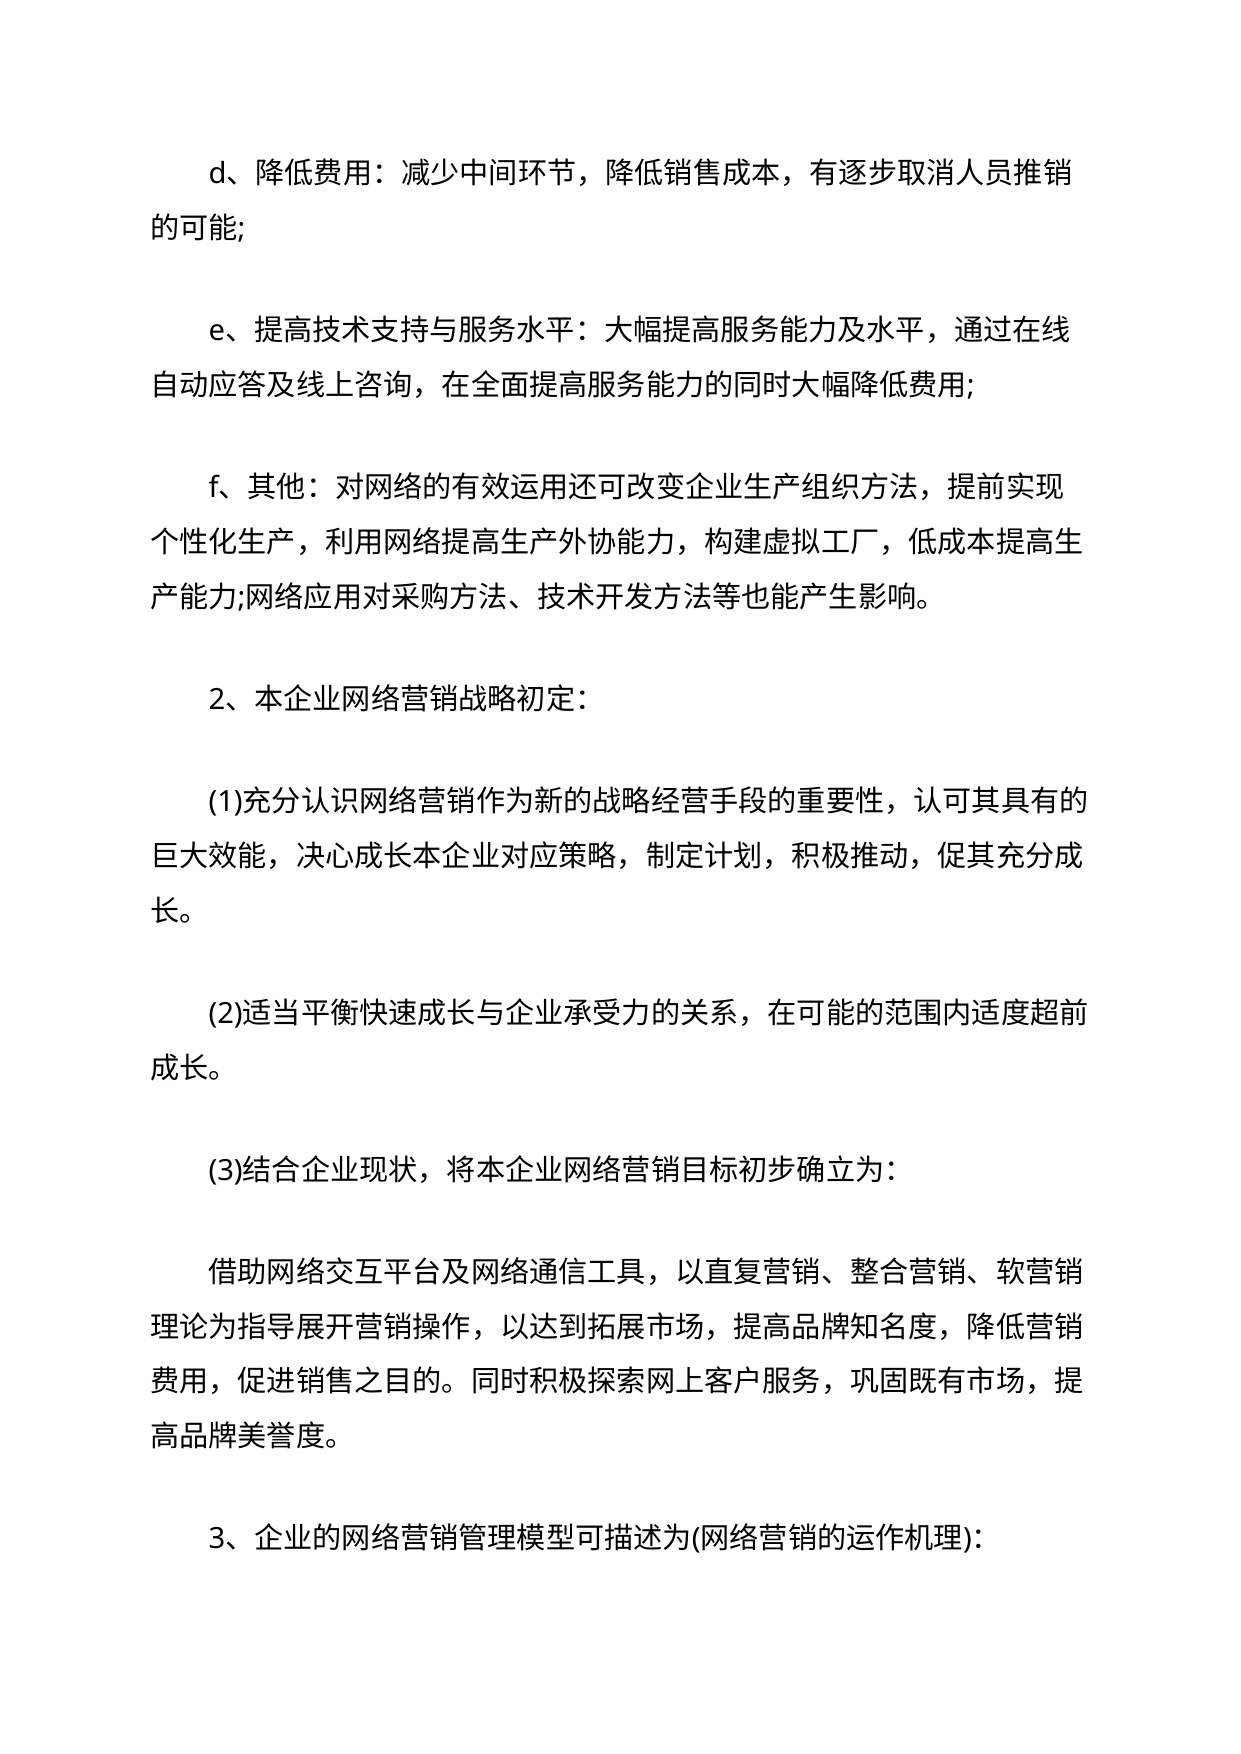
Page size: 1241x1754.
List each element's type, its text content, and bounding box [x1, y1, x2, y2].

text (3)结合企业现状，将本企业网络营销目标初步确立为： [150, 1146, 1090, 1189]
text 3、企业的网络营销管理模型可描述为(网络营销的运作机理)： [150, 1515, 1090, 1557]
text (2)适当平衡快速成长与企业承受力的关系，在可能的范围内适度超前成长。 [150, 989, 1090, 1087]
text (1)充分认识网络营销作为新的战略经营手段的重要性，认可其具有的巨大效能，决心成长本企业对应策略，制定计划，积极推动，促其充分成长。 [150, 778, 1090, 930]
text f、其他：对网络的有效运用还可改变企业生产组织方法，提前实现个性化生产，利用网络提高生产外协能力，构建虚拟工厂，低成本提高生产能力;网络应用对采购方法、技术开发方法等也能产生影响。 [150, 464, 1090, 616]
text 借助网络交互平台及网络通信工具，以直复营销、整合营销、软营销理论为指导展开营销操作，以达到拓展市场，提高品牌知名度，降低营销费用，促进销售之目的。同时积极探索网上客户服务，巩固既有市场，提高品牌美誉度。 [150, 1248, 1090, 1455]
text e、提高技术支持与服务水平：大幅提高服务能力及水平，通过在线自动应答及线上咨询，在全面提高服务能力的同时大幅降低费用; [150, 307, 1090, 404]
text 2、本企业网络营销战略初定： [150, 676, 1090, 718]
text d、降低费用：减少中间环节，降低销售成本，有逐步取消人员推销的可能; [150, 150, 1090, 247]
